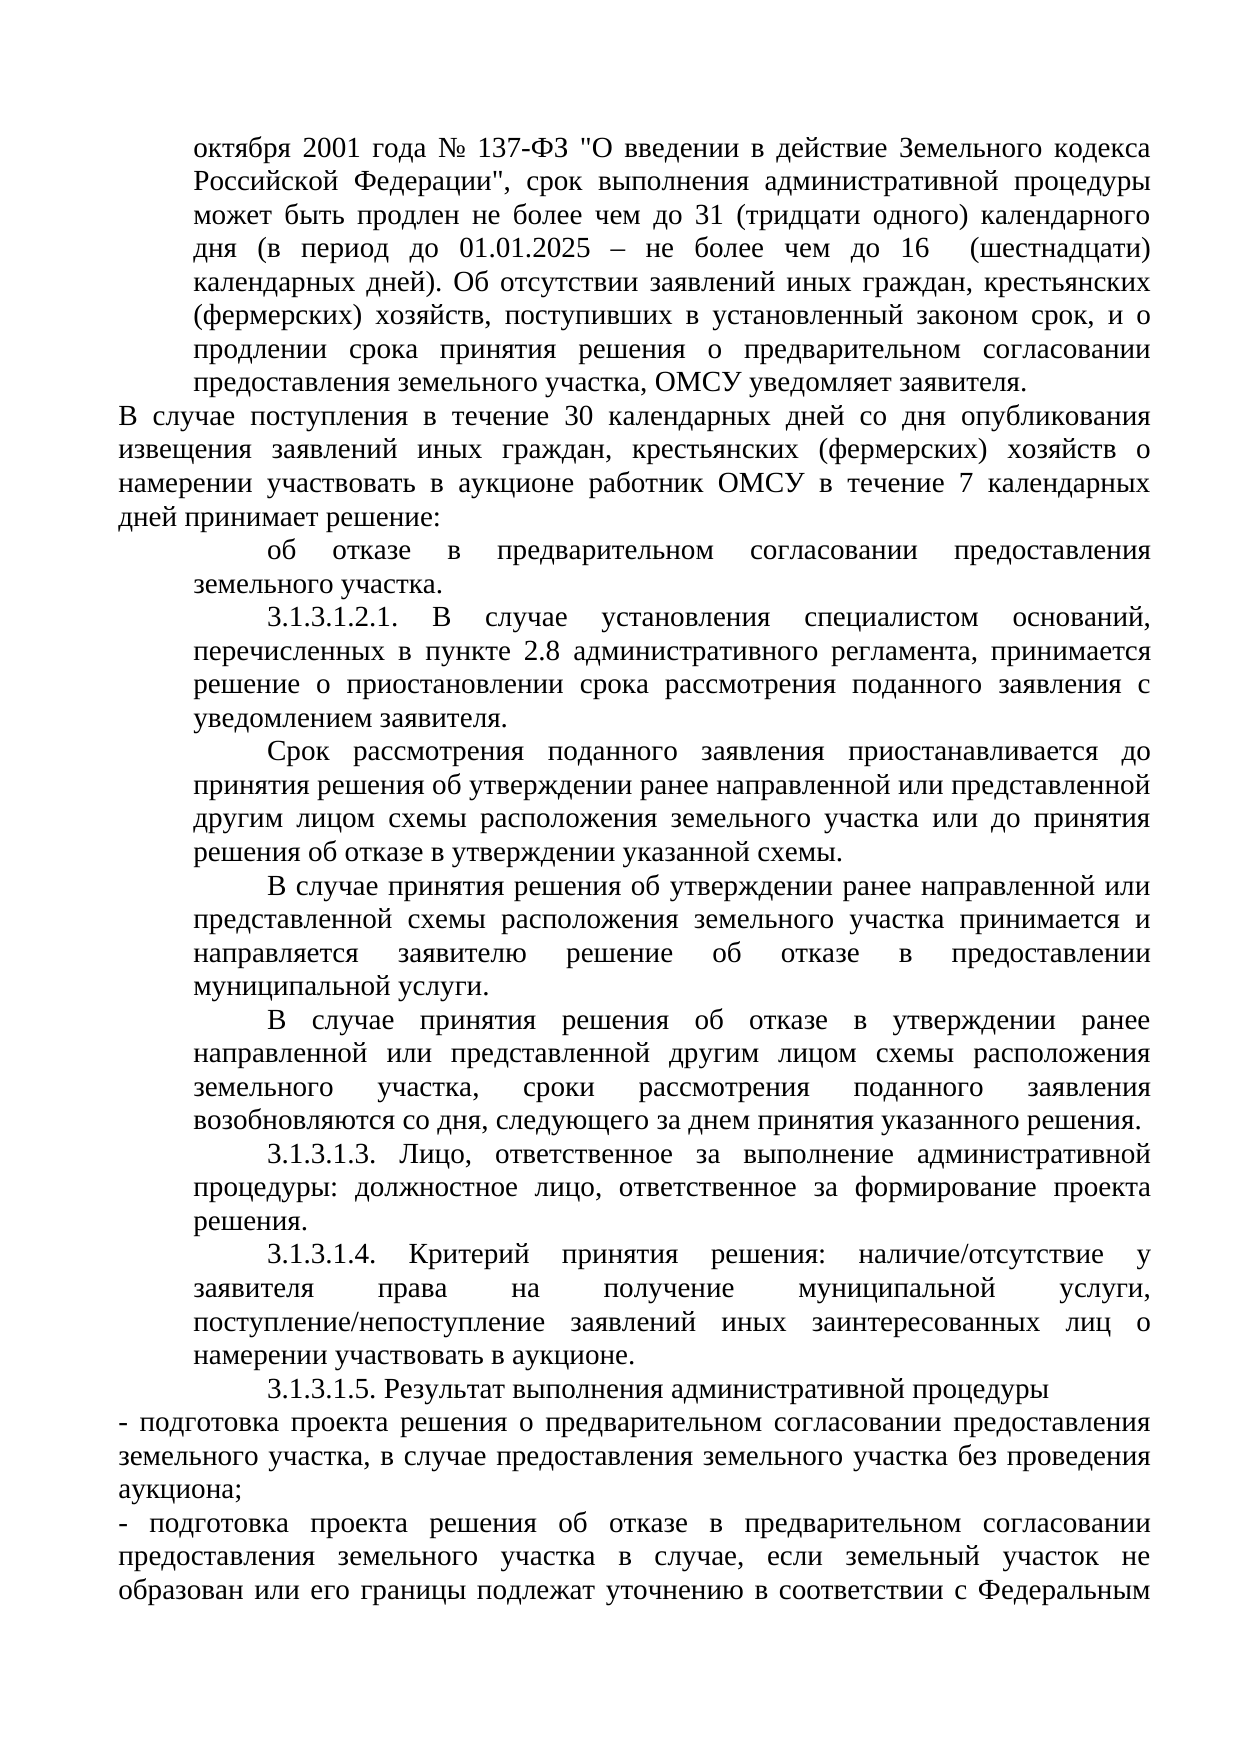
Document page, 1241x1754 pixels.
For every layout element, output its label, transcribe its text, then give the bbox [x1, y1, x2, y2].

text Срок рассмотрения поданного заявления приостанавливается до принятия решения об утверждении ранее направленной или представленной другим лицом схемы расположения земельного участка или до принятия решения об отказе в утверждении указанной схемы. [193, 733, 1152, 868]
text В случае принятия решения об утверждении ранее направленной или представленной схемы расположения земельного участка принимается и направляется заявителю решение об отказе в предоставлении муниципальной услуги. [193, 868, 1152, 1002]
text В случае принятия решения об отказе в утверждении ранее направленной или представленной другим лицом схемы расположения земельного участка, сроки рассмотрения поданного заявления возобновляются со дня, следующего за днем принятия указанного решения. [193, 1002, 1152, 1136]
text об отказе в предварительном согласовании предоставления земельного участка. [193, 532, 1152, 599]
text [118, 1505, 1152, 1606]
text 3.1.3.1.5. Результат выполнения административной процедуры [193, 1371, 1152, 1404]
text - подготовка проекта решения о предварительном согласовании предоставления земельного участка, в случае предоставления земельного участка без проведения аукциона; [118, 1404, 1152, 1505]
text 3.1.3.1.4. Критерий принятия решения: наличие/отсутствие у заявителя права на получение муниципальной услуги, поступление/непоступление заявлений иных заинтересованных лиц о намерении участвовать в аукционе. [193, 1237, 1152, 1371]
text 3.1.3.1.3. Лицо, ответственное за выполнение административной процедуры: должностное лицо, ответственное за формирование проекта решения. [193, 1136, 1152, 1237]
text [193, 130, 1152, 398]
text В случае поступления в течение 30 календарных дней со дня опубликования извещения заявлений иных граждан, крестьянских (фермерских) хозяйств о намерении участвовать в аукционе работник ОМСУ в течение 7 календарных дней принимает решение: [118, 398, 1152, 532]
text 3.1.3.1.2.1. В случае установления специалистом оснований, перечисленных в пункте 2.8 административного регламента, принимается решение о приостановлении срока рассмотрения поданного заявления с уведомлением заявителя. [193, 599, 1152, 733]
